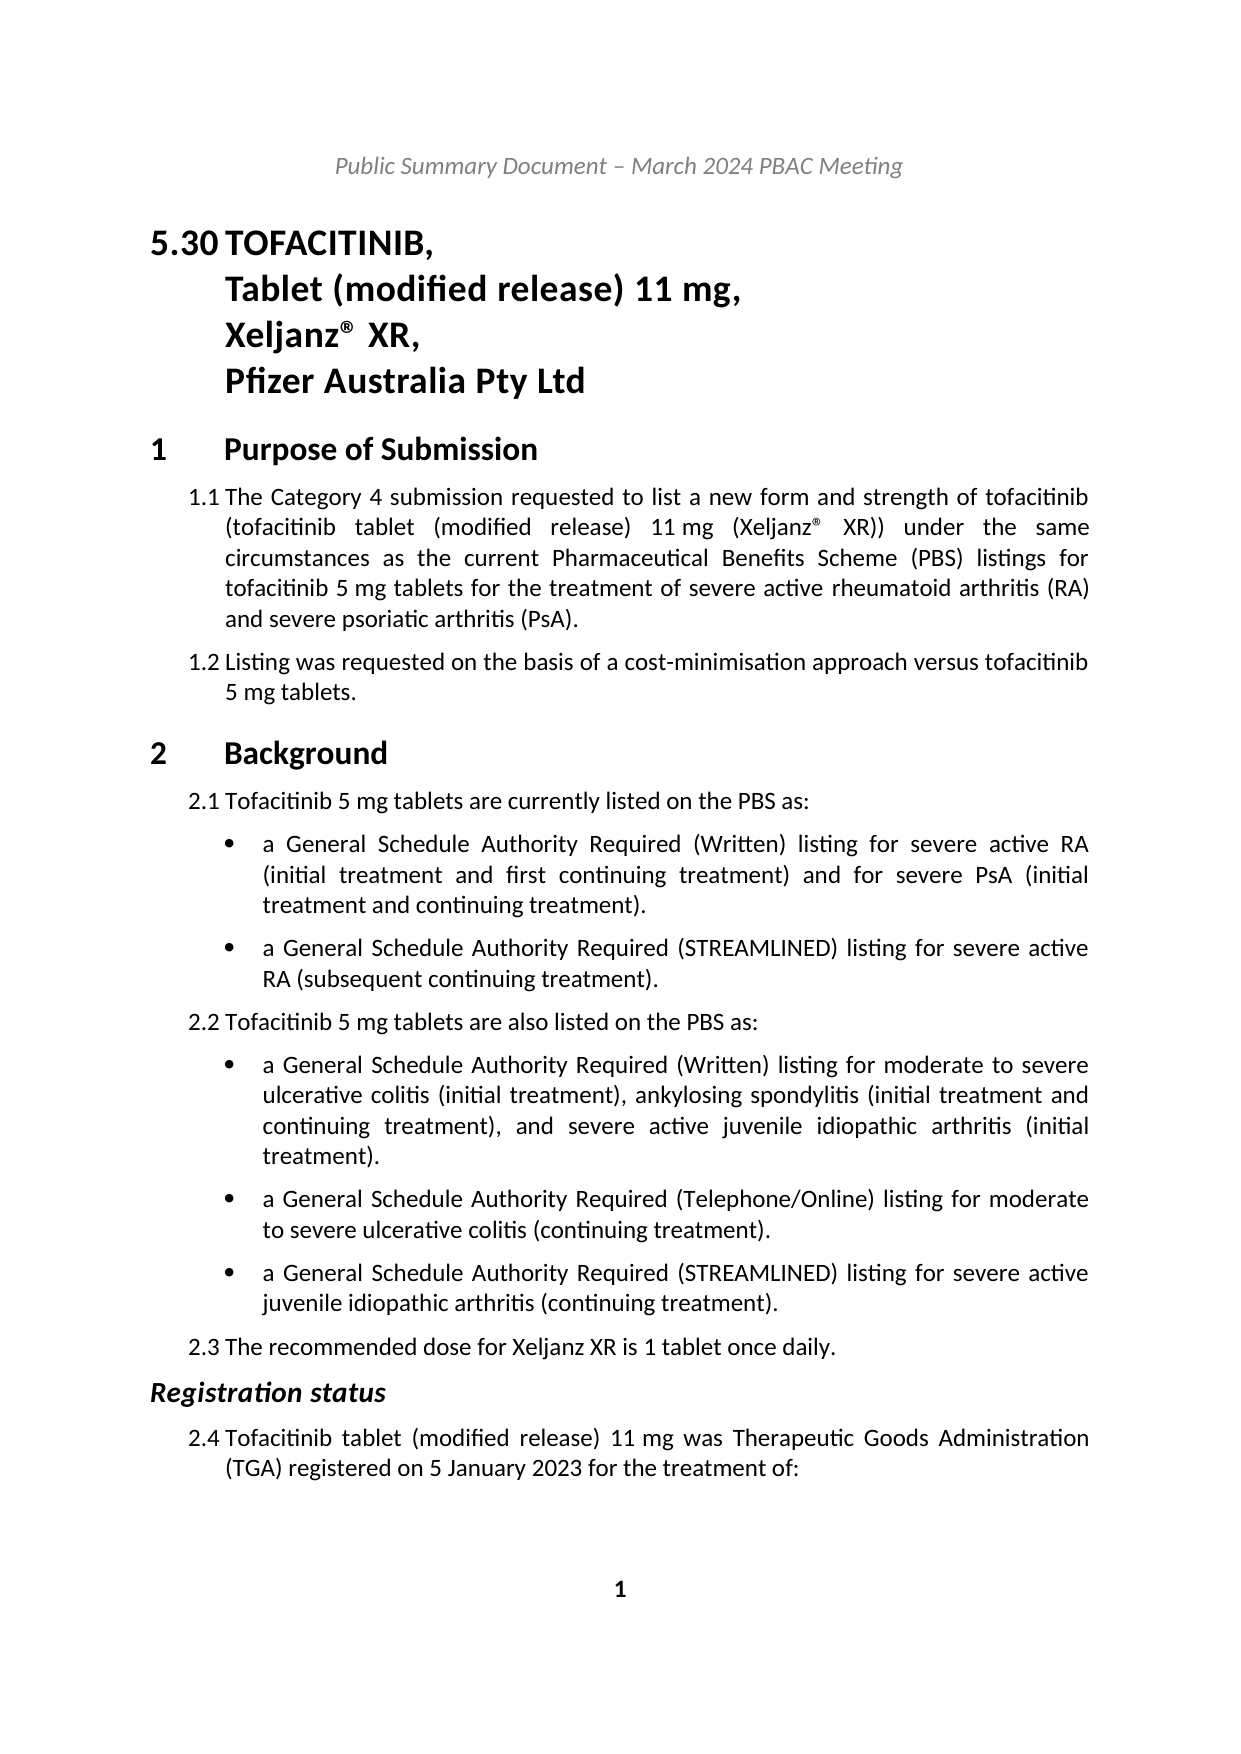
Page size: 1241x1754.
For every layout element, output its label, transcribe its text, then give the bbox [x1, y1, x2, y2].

list a General Schedule Authority Required (Telephone/Online) listing for moderate to severe ulcerative colitis (continuing treatment). [225, 1183, 1090, 1244]
list a General Schedule Authority Required (STREAMLINED) listing for severe active juvenile idiopathic arthritis (continuing treatment). [225, 1257, 1090, 1318]
list a General Schedule Authority Required (STREAMLINED) listing for severe active RA (subsequent continuing treatment). [225, 932, 1090, 993]
text The recommended dose for Xeljanz XR is 1 tablet once daily. [188, 1331, 1090, 1361]
list a General Schedule Authority Required (Written) listing for moderate to severe ulcerative colitis (initial treatment), ankylosing spondylitis (initial treatment and continuing treatment), and severe active juvenile idiopathic arthritis (initial treatment). [225, 1049, 1090, 1171]
subtitle Registration status [150, 1374, 1090, 1409]
text Listing was requested on the basis of a cost-minimisation approach versus tofacitinib 5 mg tablets. [188, 646, 1090, 707]
text The Category 4 submission requested to list a new form and strength of tofacitinib (tofacitinib tablet (modified release) 11 mg (Xeljanz® XR)) under the same circumstances as the current Pharmaceutical Benefits Scheme (PBS) listings for tofacitinib 5 mg tablets for the treatment of severe active rheumatoid arthritis (RA) and severe psoriatic arthritis (PsA). [188, 481, 1090, 633]
list a General Schedule Authority Required (Written) listing for severe active RA (initial treatment and first continuing treatment) and for severe PsA (initial treatment and continuing treatment). [225, 828, 1090, 920]
text Tofacitinib tablet (modified release) 11 mg was Therapeutic Goods Administration (TGA) registered on 5 January 2023 for the treatment of: [188, 1422, 1090, 1483]
text Tofacitinib 5 mg tablets are also listed on the PBS as: [188, 1006, 1090, 1036]
title 5.30 TOFACITINIB, Tablet (modified release) 11 mg, Xeljanz® XR, Pfizer Australia Pty Ltd [150, 219, 1090, 403]
subtitle Background [150, 732, 1090, 773]
text Tofacitinib 5 mg tablets are currently listed on the PBS as: [188, 785, 1090, 816]
subtitle Purpose of Submission [150, 428, 1090, 468]
